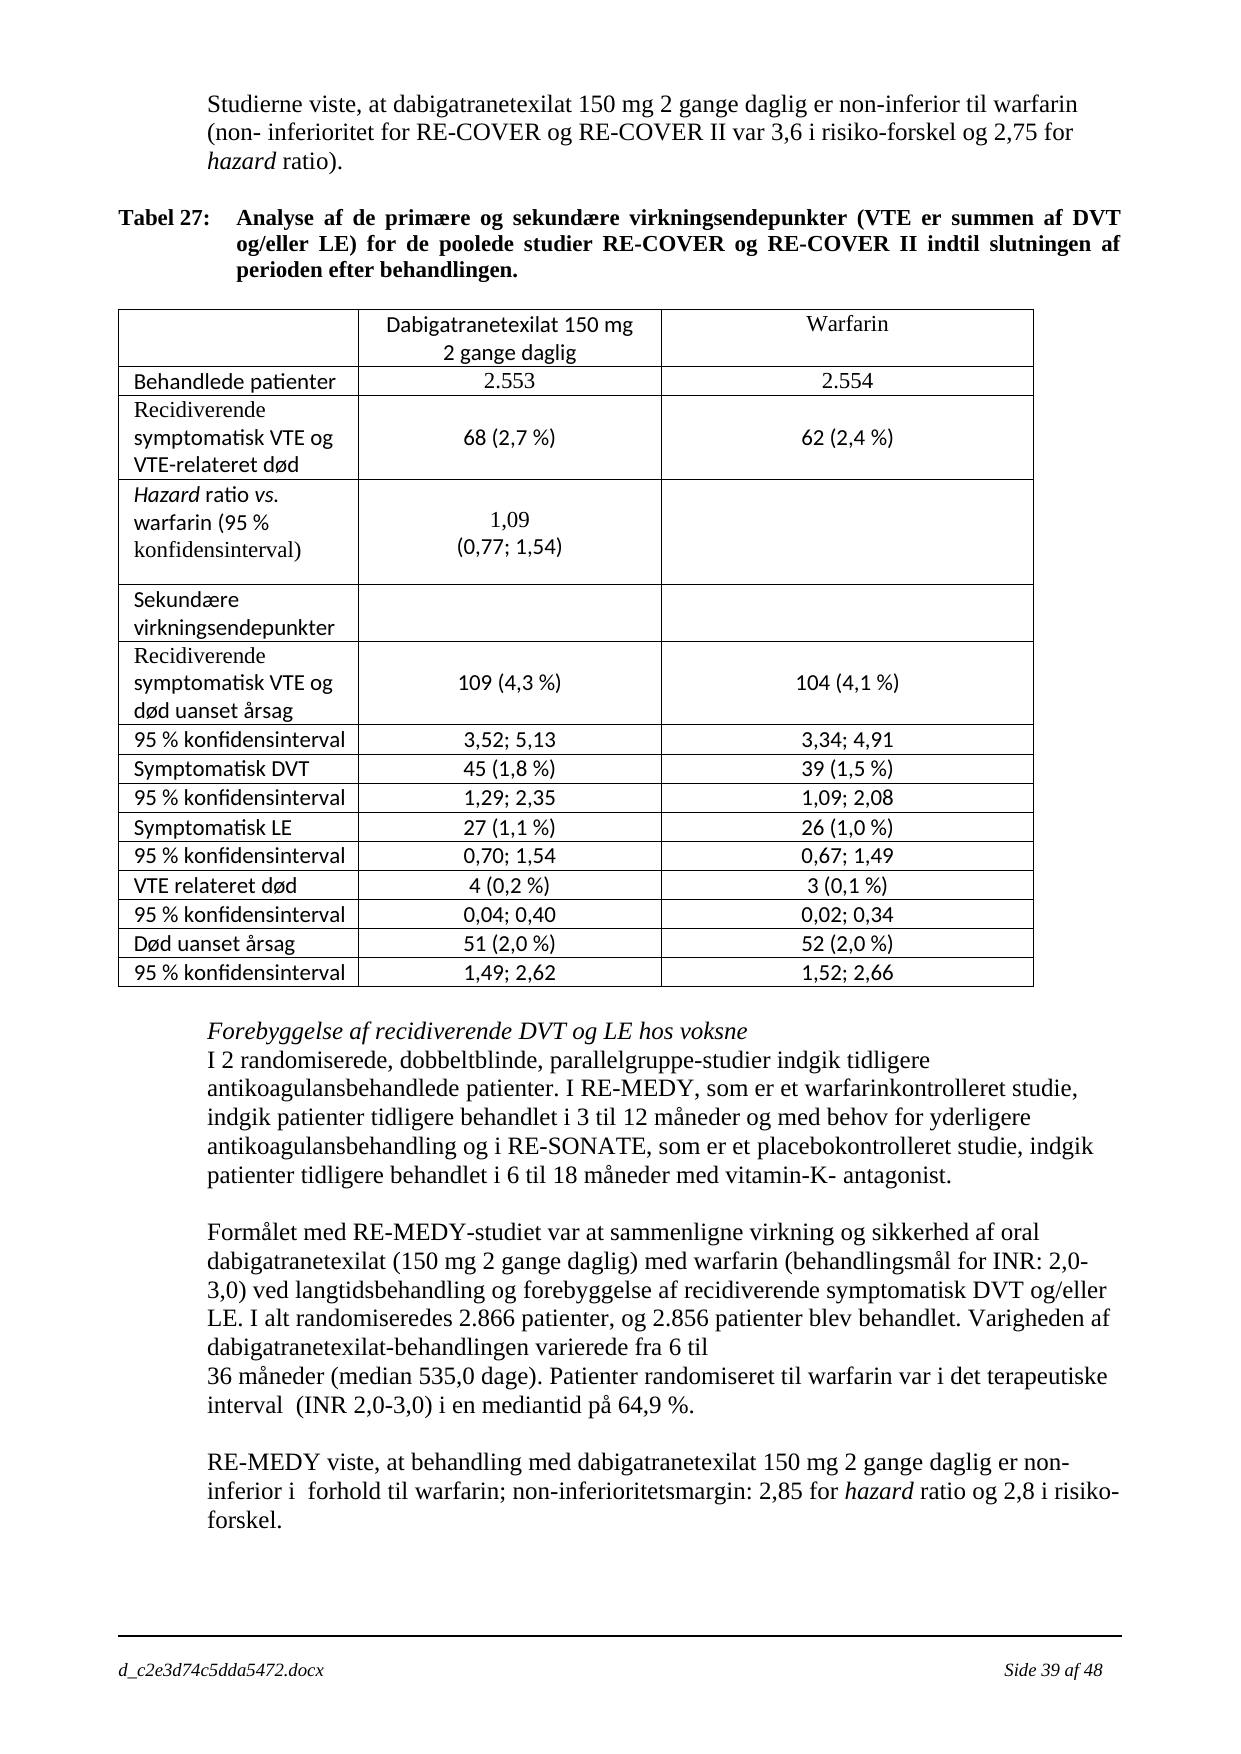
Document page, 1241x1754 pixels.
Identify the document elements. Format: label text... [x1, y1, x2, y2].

table_cell 2.553 [359, 367, 661, 395]
table_cell Symptomatisk DVT [119, 755, 358, 782]
table_header [119, 310, 358, 366]
table_cell Behandlede patienter [119, 367, 358, 395]
table_cell 0,04; 0,40 [359, 900, 661, 928]
table_cell 1,52; 2,66 [662, 958, 1033, 986]
table_cell 1,29; 2,35 [359, 784, 661, 812]
table_cell 95 % konfidensinterval [119, 900, 358, 928]
table_cell 68 (2,7 %) [359, 396, 661, 479]
table_cell 1,09 (0,77; 1,54) [359, 480, 661, 584]
table_cell 109 (4,3 %) [359, 642, 661, 724]
table_cell 1,49; 2,62 [359, 958, 661, 986]
table_cell 0,70; 1,54 [359, 842, 661, 870]
table_cell 4 (0,2 %) [359, 871, 661, 899]
text I 2 randomiserede, dobbeltblinde, parallelgruppe-studier indgik tidligere antikoagulansbehandlede patienter. I RE-MEDY, som er et warfarinkontrolleret studie, indgik patienter tidligere behandlet i 3 til 12 måneder og med behov for yderligere antikoagulansbehandling og i RE-SONATE, som er et placebokontrolleret studie, indgik patienter tidligere behandlet i 6 til 18 måneder med vitamin-K- antagonist. [207, 1045, 1122, 1188]
table_cell 104 (4,1 %) [662, 642, 1033, 724]
table_cell 95 % konfidensinterval [119, 842, 358, 870]
table_cell 2.554 [662, 367, 1033, 395]
text 36 måneder (median 535,0 dage). Patienter randomiseret til warfarin var i det terapeutiske interval (INR 2,0-3,0) i en mediantid på 64,9 %. [207, 1361, 1122, 1418]
table_header Warfarin [662, 310, 1033, 366]
table_cell 95 % konfidensinterval [119, 784, 358, 812]
text Formålet med RE-MEDY-studiet var at sammenligne virkning og sikkerhed af oral dabigatranetexilat (150 mg 2 gange daglig) med warfarin (behandlingsmål for INR: 2,0-3,0) ved langtidsbehandling og forebyggelse af recidiverende symptomatisk DVT og/eller LE. I alt randomiseredes 2.866 patienter, og 2.856 patienter blev behandlet. Varigheden af dabigatranetexilat-behandlingen varierede fra 6 til [207, 1217, 1122, 1361]
table_cell 3 (0,1 %) [662, 871, 1033, 899]
table_cell 51 (2,0 %) [359, 929, 661, 957]
table_cell 27 (1,1 %) [359, 813, 661, 841]
table_cell Hazard ratio vs. warfarin (95 % konfidensinterval) [119, 480, 358, 584]
table_cell 0,67; 1,49 [662, 842, 1033, 870]
table_cell [359, 585, 661, 641]
table_cell 3,52; 5,13 [359, 725, 661, 753]
text Studierne viste, at dabigatranetexilat 150 mg 2 gange daglig er non-inferior til warfarin (non- inferioritet for RE-COVER og RE-COVER II var 3,6 i risiko-forskel og 2,75 for hazard ratio). [207, 89, 1122, 175]
table_cell 52 (2,0 %) [662, 929, 1033, 957]
table_cell Recidiverende symptomatisk VTE og VTE-relateret død [119, 396, 358, 479]
text RE-MEDY viste, at behandling med dabigatranetexilat 150 mg 2 gange daglig er non-inferior i forhold til warfarin; non-inferioritetsmargin: 2,85 for hazard ratio og 2,8 i risiko-forskel. [207, 1447, 1122, 1533]
table_cell 95 % konfidensinterval [119, 725, 358, 753]
text Forebyggelse af recidiverende DVT og LE hos voksne [207, 1016, 1122, 1045]
table_cell 1,09; 2,08 [662, 784, 1033, 812]
table_cell Død uanset årsag [119, 929, 358, 957]
table_cell 39 (1,5 %) [662, 755, 1033, 782]
table_cell 26 (1,0 %) [662, 813, 1033, 841]
table_cell Sekundære virkningsendepunkter [119, 585, 358, 641]
table_cell Symptomatisk LE [119, 813, 358, 841]
table_header Dabigatranetexilat 150 mg 2 gange daglig [359, 310, 661, 366]
table_cell 0,02; 0,34 [662, 900, 1033, 928]
table_cell [662, 480, 1033, 584]
table_cell 95 % konfidensinterval [119, 958, 358, 986]
table_cell Recidiverende symptomatisk VTE og død uanset årsag [119, 642, 358, 724]
table_cell 45 (1,8 %) [359, 755, 661, 782]
table_cell 3,34; 4,91 [662, 725, 1033, 753]
text Tabel 27: Analyse af de primære og sekundære virkningsendepunkter (VTE er summen af DVT og/eller LE) for de poolede studier RE-COVER og RE-COVER II indtil slutningen af perioden efter behandlingen. [118, 204, 1122, 283]
table_cell VTE relateret død [119, 871, 358, 899]
table_cell 62 (2,4 %) [662, 396, 1033, 479]
table_cell [662, 585, 1033, 641]
